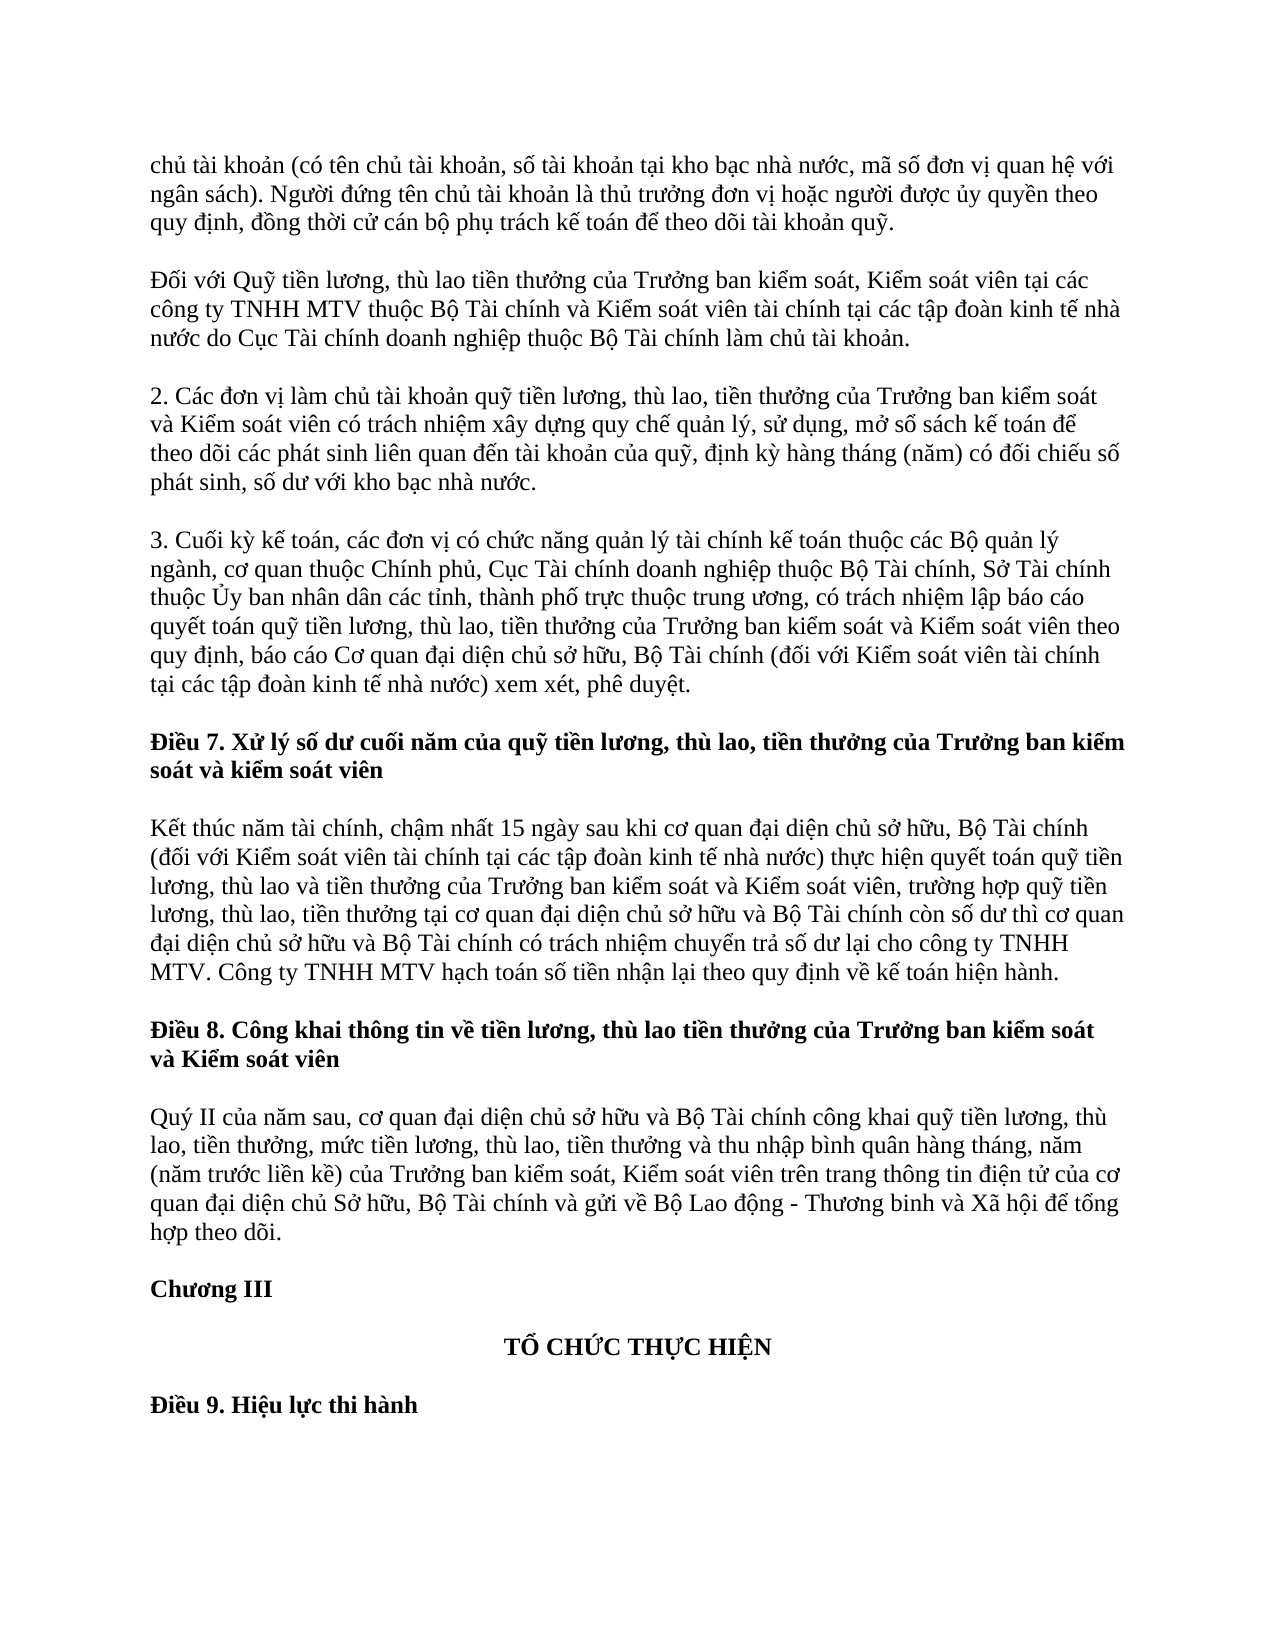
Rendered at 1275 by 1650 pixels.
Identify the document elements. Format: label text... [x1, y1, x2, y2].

text TỔ CHỨC THỰC HIỆN [150, 1332, 1125, 1361]
text 2. Các đơn vị làm chủ tài khoản quỹ tiền lương, thù lao, tiền thưởng của Trưởng ban kiểm soát và Kiểm soát viên có trách nhiệm xây dựng quy chế quản lý, sử dụng, mở sổ sách kế toán để theo dõi các phát sinh liên quan đến tài khoản của quỹ, định kỳ hàng tháng (năm) có đối chiếu số phát sinh, số dư với kho bạc nhà nước. [150, 381, 1125, 496]
text Chương III [150, 1274, 1125, 1303]
text Điều 8. Công khai thông tin về tiền lương, thù lao tiền thưởng của Trưởng ban kiểm soát và Kiểm soát viên [150, 1015, 1125, 1072]
text 3. Cuối kỳ kế toán, các đơn vị có chức năng quản lý tài chính kế toán thuộc các Bộ quản lý ngành, cơ quan thuộc Chính phủ, Cục Tài chính doanh nghiệp thuộc Bộ Tài chính, Sở Tài chính thuộc Ủy ban nhân dân các tỉnh, thành phố trực thuộc trung ương, có trách nhiệm lập báo cáo quyết toán quỹ tiền lương, thù lao, tiền thưởng của Trưởng ban kiểm soát và Kiểm soát viên theo quy định, báo cáo Cơ quan đại diện chủ sở hữu, Bộ Tài chính (đối với Kiểm soát viên tài chính tại các tập đoàn kinh tế nhà nước) xem xét, phê duyệt. [150, 525, 1125, 697]
text Điều 9. Hiệu lực thi hành [150, 1390, 1125, 1419]
text Điều 7. Xử lý số dư cuối năm của quỹ tiền lương, thù lao, tiền thưởng của Trưởng ban kiểm soát và kiểm soát viên [150, 727, 1125, 784]
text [150, 150, 1125, 236]
text Quý II của năm sau, cơ quan đại diện chủ sở hữu và Bộ Tài chính công khai quỹ tiền lương, thù lao, tiền thưởng, mức tiền lương, thù lao, tiền thưởng và thu nhập bình quân hàng tháng, năm (năm trước liền kề) của Trưởng ban kiểm soát, Kiểm soát viên trên trang thông tin điện tử của cơ quan đại diện chủ Sở hữu, Bộ Tài chính và gửi về Bộ Lao động - Thương binh và Xã hội để tổng hợp theo dõi. [150, 1102, 1125, 1245]
text Kết thúc năm tài chính, chậm nhất 15 ngày sau khi cơ quan đại diện chủ sở hữu, Bộ Tài chính (đối với Kiểm soát viên tài chính tại các tập đoàn kinh tế nhà nước) thực hiện quyết toán quỹ tiền lương, thù lao và tiền thưởng của Trưởng ban kiểm soát và Kiểm soát viên, trường hợp quỹ tiền lương, thù lao, tiền thưởng tại cơ quan đại diện chủ sở hữu và Bộ Tài chính còn số dư thì cơ quan đại diện chủ sở hữu và Bộ Tài chính có trách nhiệm chuyển trả số dư lại cho công ty TNHH MTV. Công ty TNHH MTV hạch toán số tiền nhận lại theo quy định về kế toán hiện hành. [150, 813, 1125, 986]
text Đối với Quỹ tiền lương, thù lao tiền thưởng của Trưởng ban kiểm soát, Kiểm soát viên tại các công ty TNHH MTV thuộc Bộ Tài chính và Kiểm soát viên tài chính tại các tập đoàn kinh tế nhà nước do Cục Tài chính doanh nghiệp thuộc Bộ Tài chính làm chủ tài khoản. [150, 265, 1125, 352]
